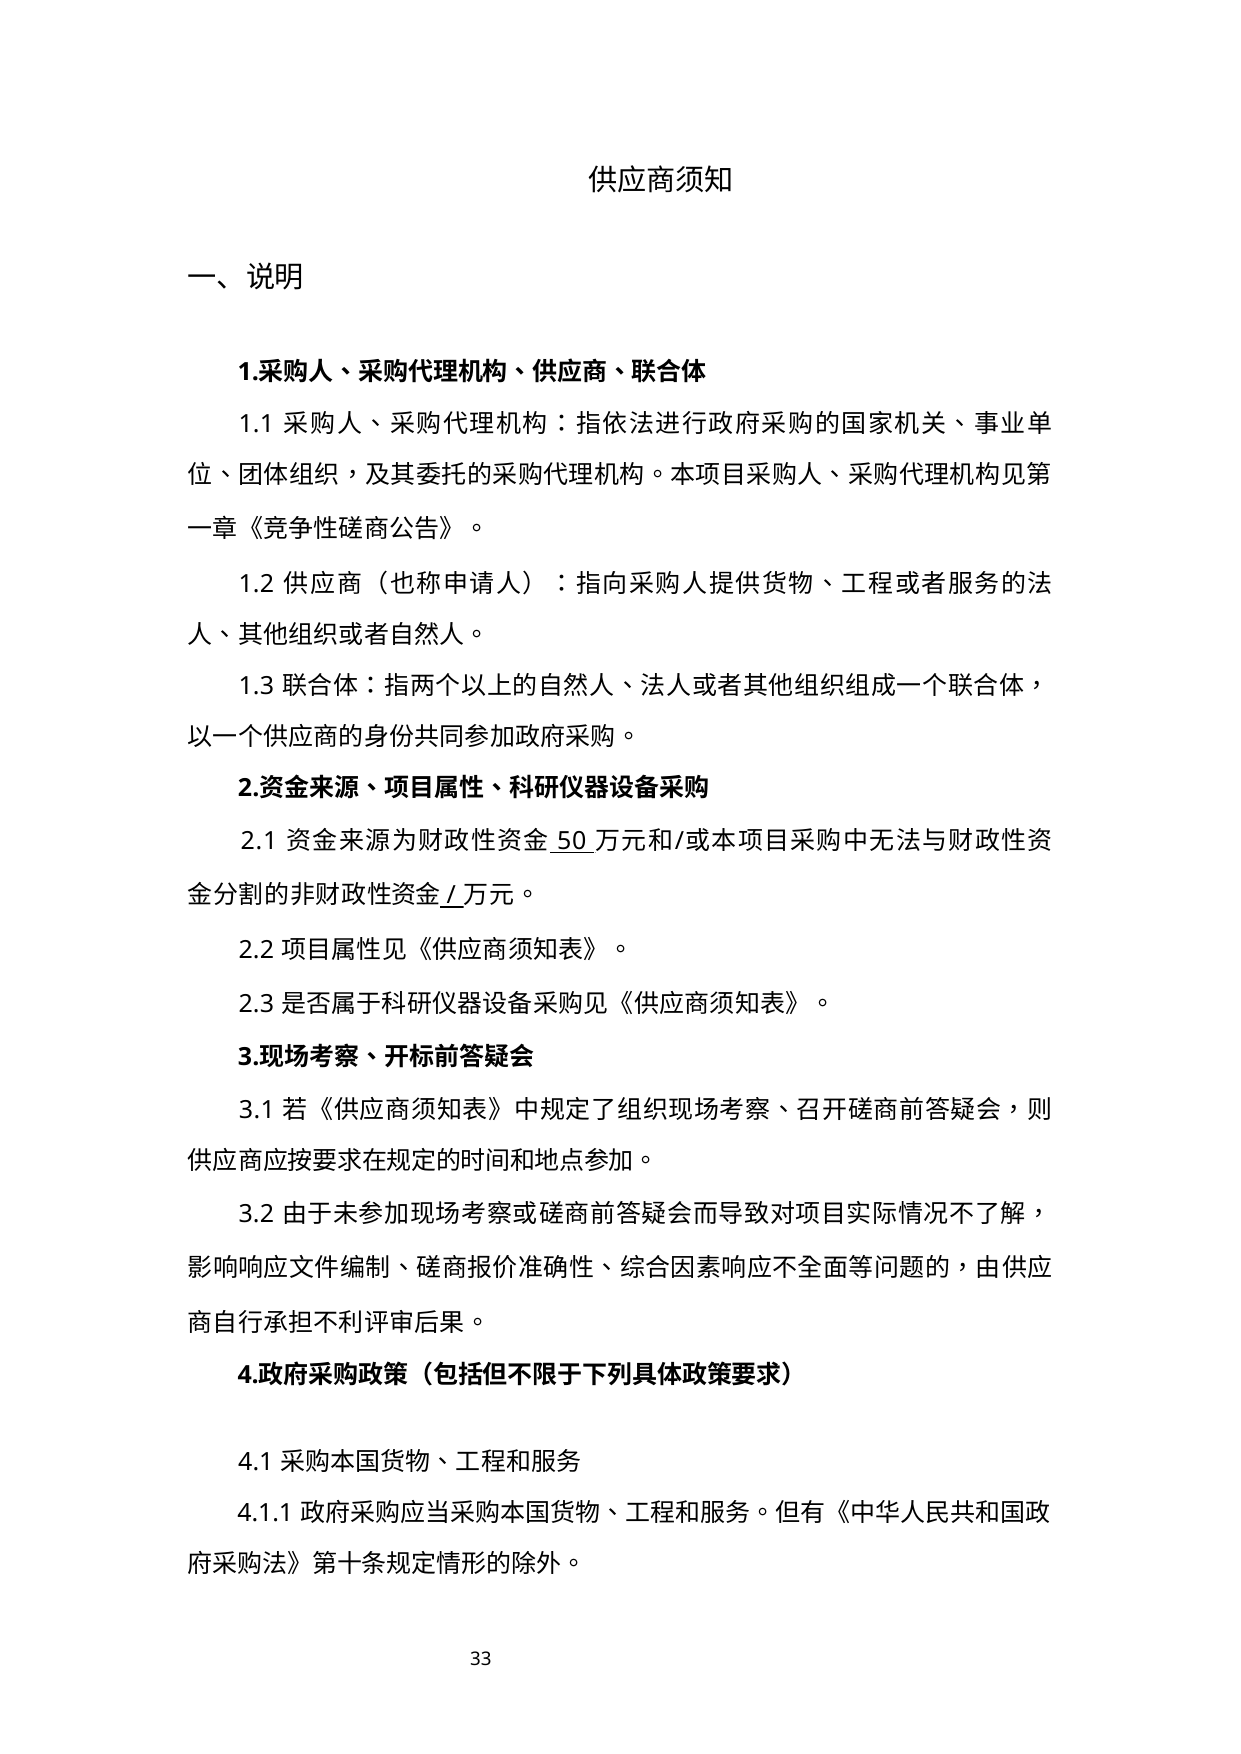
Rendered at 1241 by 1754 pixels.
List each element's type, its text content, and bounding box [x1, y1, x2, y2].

text 3.1 若《供应商须知表》中规定了组织现场考察、召开磋商前答疑会，则供应商应按要求在规定的时间和地点参加。 [187, 1089, 1053, 1176]
text 2.资金来源、项目属性、科研仪器设备采购 [187, 769, 1053, 804]
text 4.1 采购本国货物、工程和服务 [187, 1444, 1053, 1478]
text 3.现场考察、开标前答疑会 [187, 1038, 1053, 1072]
text 2.3 是否属于科研仪器设备采购见《供应商须知表》。 [187, 984, 1053, 1020]
text 1.采购人、采购代理机构、供应商、联合体 [187, 351, 1053, 387]
text 3.2 由于未参加现场考察或磋商前答疑会而导致对项目实际情况不了解，影响响应文件编制、磋商报价准确性、综合因素响应不全面等问题的，由供应商自行承担不利评审后果。 [187, 1193, 1053, 1338]
text 1.3 联合体：指两个以上的自然人、法人或者其他组织组成一个联合体，以一个供应商的身份共同参加政府采购。 [187, 667, 1053, 753]
text 4.政府采购政策（包括但不限于下列具体政策要求） [187, 1357, 1053, 1415]
text 1.2 供应商（也称申请人）：指向采购人提供货物、工程或者服务的法人、其他组织或者自然人。 [187, 563, 1053, 651]
text 4.1.1 政府采购应当采购本国货物、工程和服务。但有《中华人民共和国政府采购法》第十条规定情形的除外。 [187, 1495, 1053, 1580]
text 一、说明 [187, 253, 1053, 296]
text 1.1 采购人、采购代理机构：指依法进行政府采购的国家机关、事业单位、团体组织，及其委托的采购代理机构。本项目采购人、采购代理机构见第一章《竞争性磋商公告》。 [187, 406, 1053, 545]
text 2.2 项目属性见《供应商须知表》。 [187, 929, 1053, 966]
text 2.1 资金来源为财政性资金 50 万元和/或本项目采购中无法与财政性资金分割的非财政性资金 / 万元。 [187, 821, 1053, 911]
text 供应商须知 [588, 159, 1053, 199]
